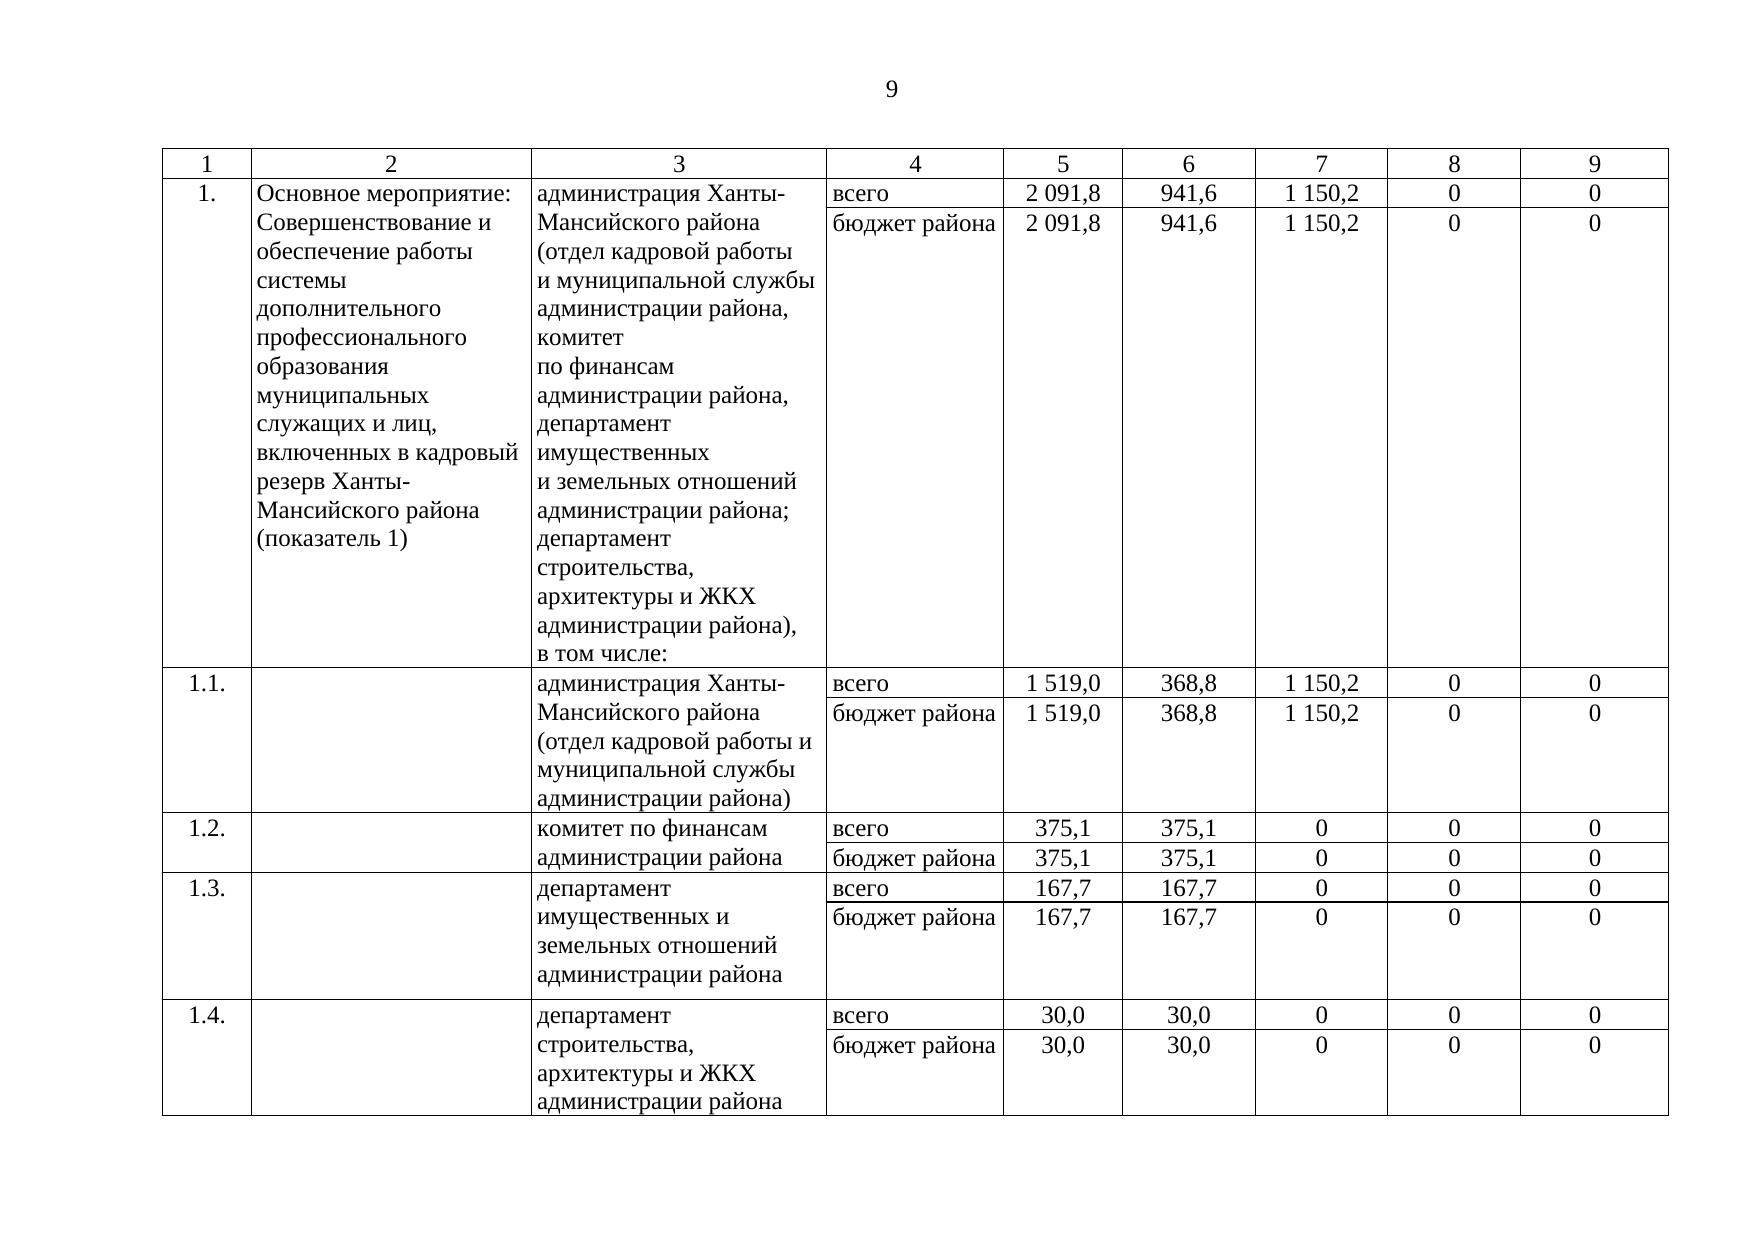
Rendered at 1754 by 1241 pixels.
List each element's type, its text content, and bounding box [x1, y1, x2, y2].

table_cell 0 [1388, 903, 1520, 999]
table_cell 1 519,0 [1004, 668, 1122, 697]
table_cell 0 [1521, 698, 1668, 812]
table_cell 1.4. [163, 1000, 251, 1115]
table_cell 368,8 [1123, 668, 1255, 697]
table_cell 2 091,8 [1004, 179, 1122, 207]
table_cell бюджет района [827, 698, 1003, 812]
table_cell 0 [1256, 903, 1387, 999]
table_cell администрация Ханты-Мансийского района (отдел кадровой работы и муниципальной службы администрации района, комитет по финансам администрации района, департамент имущественных и земельных отношений администрации района; департамент строительства, архитектуры и ЖКХ администрации района), в том числе: [532, 179, 826, 667]
table_cell 7 [1256, 149, 1387, 177]
table_cell 1 150,2 [1256, 668, 1387, 697]
table_cell 2 [252, 149, 531, 177]
table_cell 0 [1521, 873, 1668, 901]
table_cell 0 [1521, 813, 1668, 842]
table_cell бюджет района [827, 903, 1003, 999]
table_cell 167,7 [1004, 873, 1122, 901]
table_cell 4 [827, 149, 1003, 177]
table_cell 0 [1388, 873, 1520, 901]
table_cell [252, 813, 531, 872]
table_cell 941,6 [1123, 179, 1255, 207]
table_cell 368,8 [1123, 698, 1255, 812]
table_cell всего [827, 179, 1003, 207]
table_cell 375,1 [1123, 813, 1255, 842]
table_cell 0 [1256, 1030, 1387, 1115]
table_cell 1.3. [163, 873, 251, 999]
table_cell 30,0 [1004, 1030, 1122, 1115]
table_cell всего [827, 668, 1003, 697]
table_cell 1.1. [163, 668, 251, 812]
table_cell [252, 1000, 531, 1115]
table_cell 167,7 [1123, 873, 1255, 901]
table_cell 0 [1521, 208, 1668, 667]
table_cell 0 [1388, 843, 1520, 872]
table_cell 0 [1521, 843, 1668, 872]
table_cell бюджет района [827, 1030, 1003, 1115]
table_cell 0 [1388, 1000, 1520, 1029]
table_cell департамент имущественных и земельных отношений администрации района [532, 873, 826, 999]
table_cell 30,0 [1123, 1000, 1255, 1029]
table_cell 0 [1256, 813, 1387, 842]
table_cell 1 519,0 [1004, 698, 1122, 812]
table_cell 1 [163, 149, 251, 177]
table_cell 30,0 [1123, 1030, 1255, 1115]
table_cell 1 150,2 [1256, 698, 1387, 812]
table_cell 0 [1388, 179, 1520, 207]
table_cell 0 [1256, 873, 1387, 901]
table_cell 0 [1521, 1030, 1668, 1115]
table_cell бюджет района [827, 843, 1003, 872]
table_cell 2 091,8 [1004, 208, 1122, 667]
table_cell 0 [1388, 208, 1520, 667]
table_cell 167,7 [1004, 903, 1122, 999]
table_cell 30,0 [1004, 1000, 1122, 1029]
table_cell 1. [163, 179, 251, 667]
table_cell 941,6 [1123, 208, 1255, 667]
table_cell 1.2. [163, 813, 251, 872]
table_cell всего [827, 873, 1003, 901]
table_cell 0 [1388, 1030, 1520, 1115]
table_cell комитет по финансам администрации района [532, 813, 826, 872]
table_cell 0 [1521, 1000, 1668, 1029]
table_cell 0 [1256, 1000, 1387, 1029]
table_cell 1 150,2 [1256, 179, 1387, 207]
table_cell департамент строительства, архитектуры и ЖКХ администрации района [532, 1000, 826, 1115]
table_cell администрация Ханты-Мансийского района (отдел кадровой работы и муниципальной службы администрации района) [532, 668, 826, 812]
table_cell 0 [1521, 179, 1668, 207]
table_cell 9 [1521, 149, 1668, 177]
table_cell 6 [1123, 149, 1255, 177]
table_cell бюджет района [827, 208, 1003, 667]
table_cell 167,7 [1123, 903, 1255, 999]
table_cell [252, 668, 531, 812]
table_cell 375,1 [1123, 843, 1255, 872]
table_cell 1 150,2 [1256, 208, 1387, 667]
table_cell 0 [1388, 698, 1520, 812]
table_cell 0 [1256, 843, 1387, 872]
table_cell всего [827, 813, 1003, 842]
table_cell 0 [1388, 668, 1520, 697]
table_cell 0 [1521, 668, 1668, 697]
table_cell [252, 873, 531, 999]
table_cell Основное мероприятие: Совершенствование и обеспечение работы системы дополнительного профессионального образования муниципальных служащих и лиц, включенных в кадровый резерв Ханты-Мансийского района (показатель 1) [252, 179, 531, 667]
table_cell 5 [1004, 149, 1122, 177]
table_cell всего [827, 1000, 1003, 1029]
table_cell 0 [1521, 903, 1668, 999]
table_cell 375,1 [1004, 813, 1122, 842]
table_cell 3 [532, 149, 826, 177]
table_cell 8 [1388, 149, 1520, 177]
table_cell 0 [1388, 813, 1520, 842]
table_cell 375,1 [1004, 843, 1122, 872]
